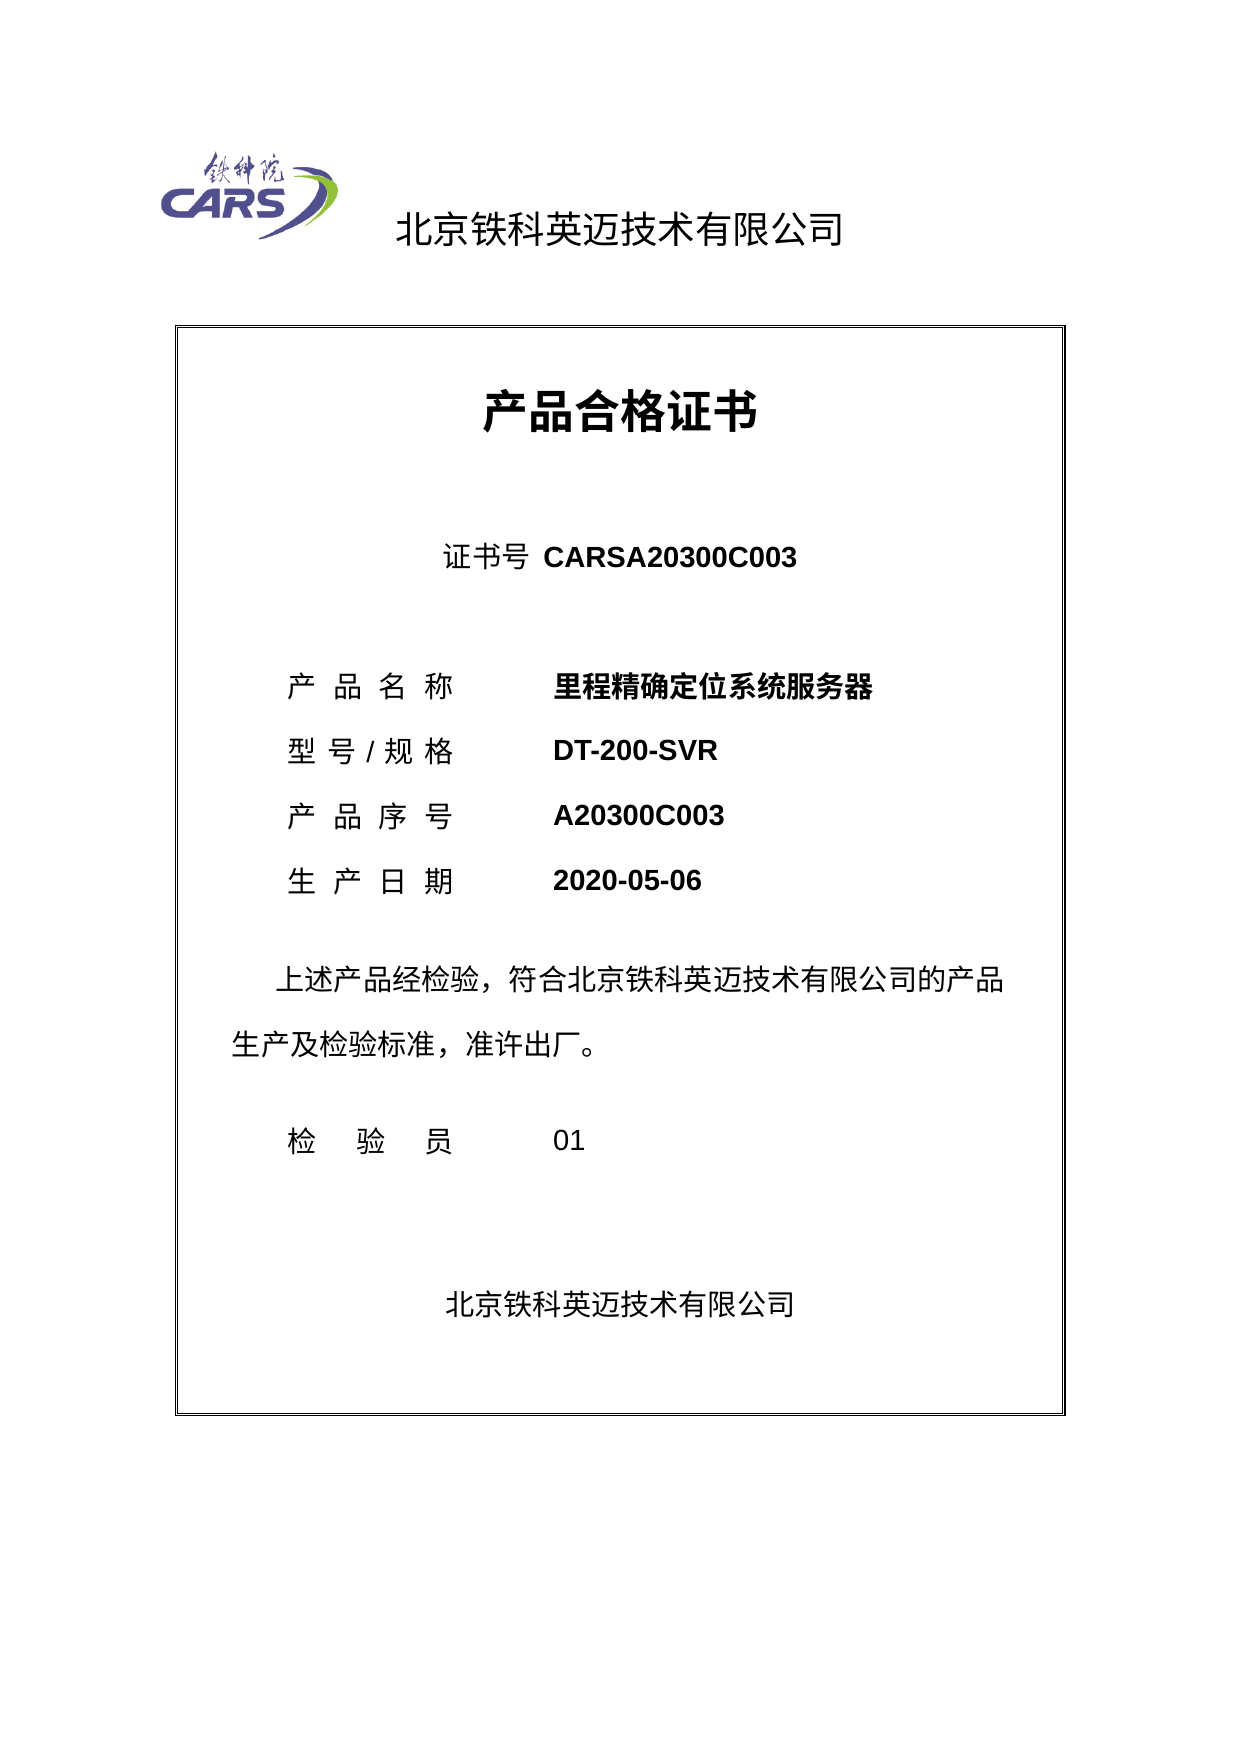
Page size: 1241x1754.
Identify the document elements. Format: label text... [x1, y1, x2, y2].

text 北京铁科英迈技术有限公司 [187, 194, 1053, 259]
picture [138, 143, 345, 248]
table_header 产品合格证书 证书号 CARSA20300C003 上述产品经检验，符合北京铁科英迈技术有限公司的产品生产及检验标准，准许出厂。 北京铁科英迈技术有限公司 [178, 328, 1062, 1413]
